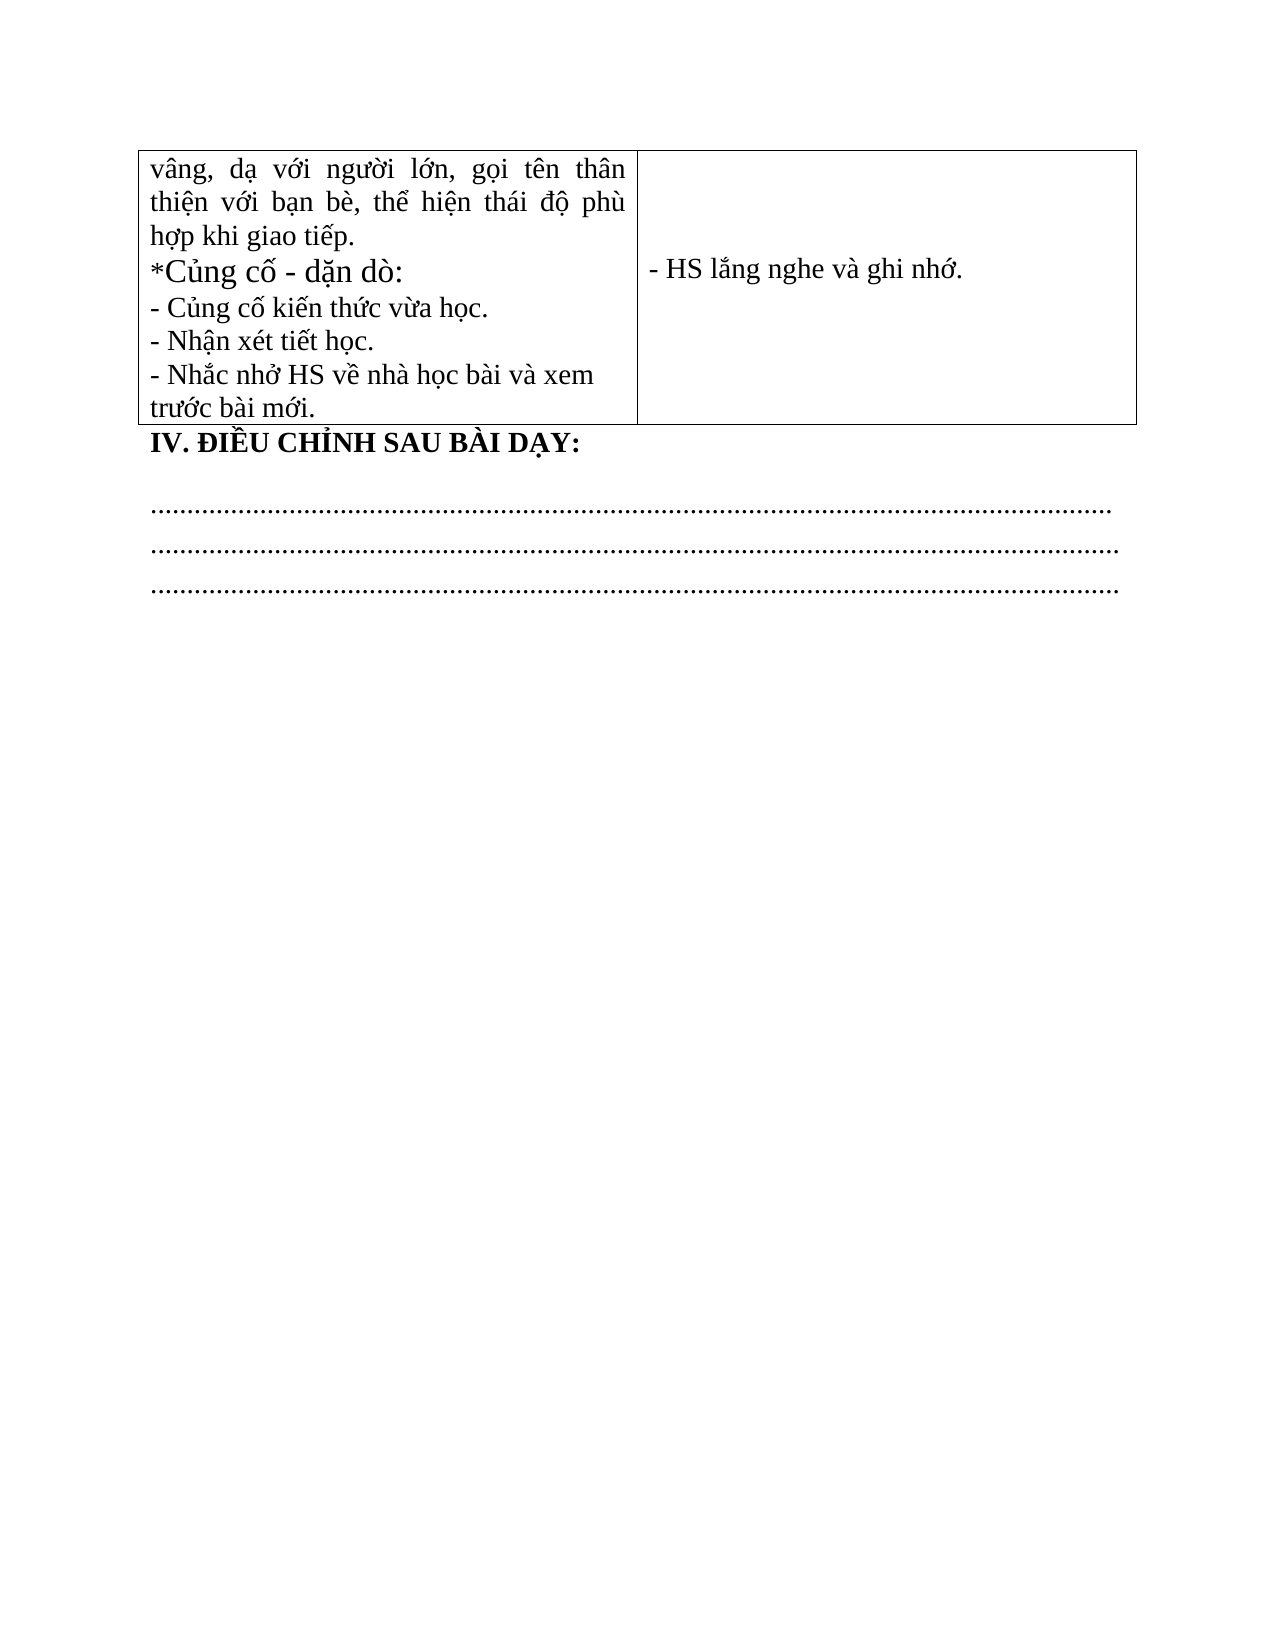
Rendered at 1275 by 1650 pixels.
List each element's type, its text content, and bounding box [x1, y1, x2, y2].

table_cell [139, 151, 637, 424]
text .................................................................................................................................... [150, 486, 1125, 520]
text ..................................................................................................................................... [150, 526, 1125, 560]
text ..................................................................................................................................... [150, 567, 1125, 600]
text IV. ĐIỀU CHỈNH SAU BÀI DẠY: [150, 425, 1125, 459]
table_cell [638, 151, 1136, 424]
